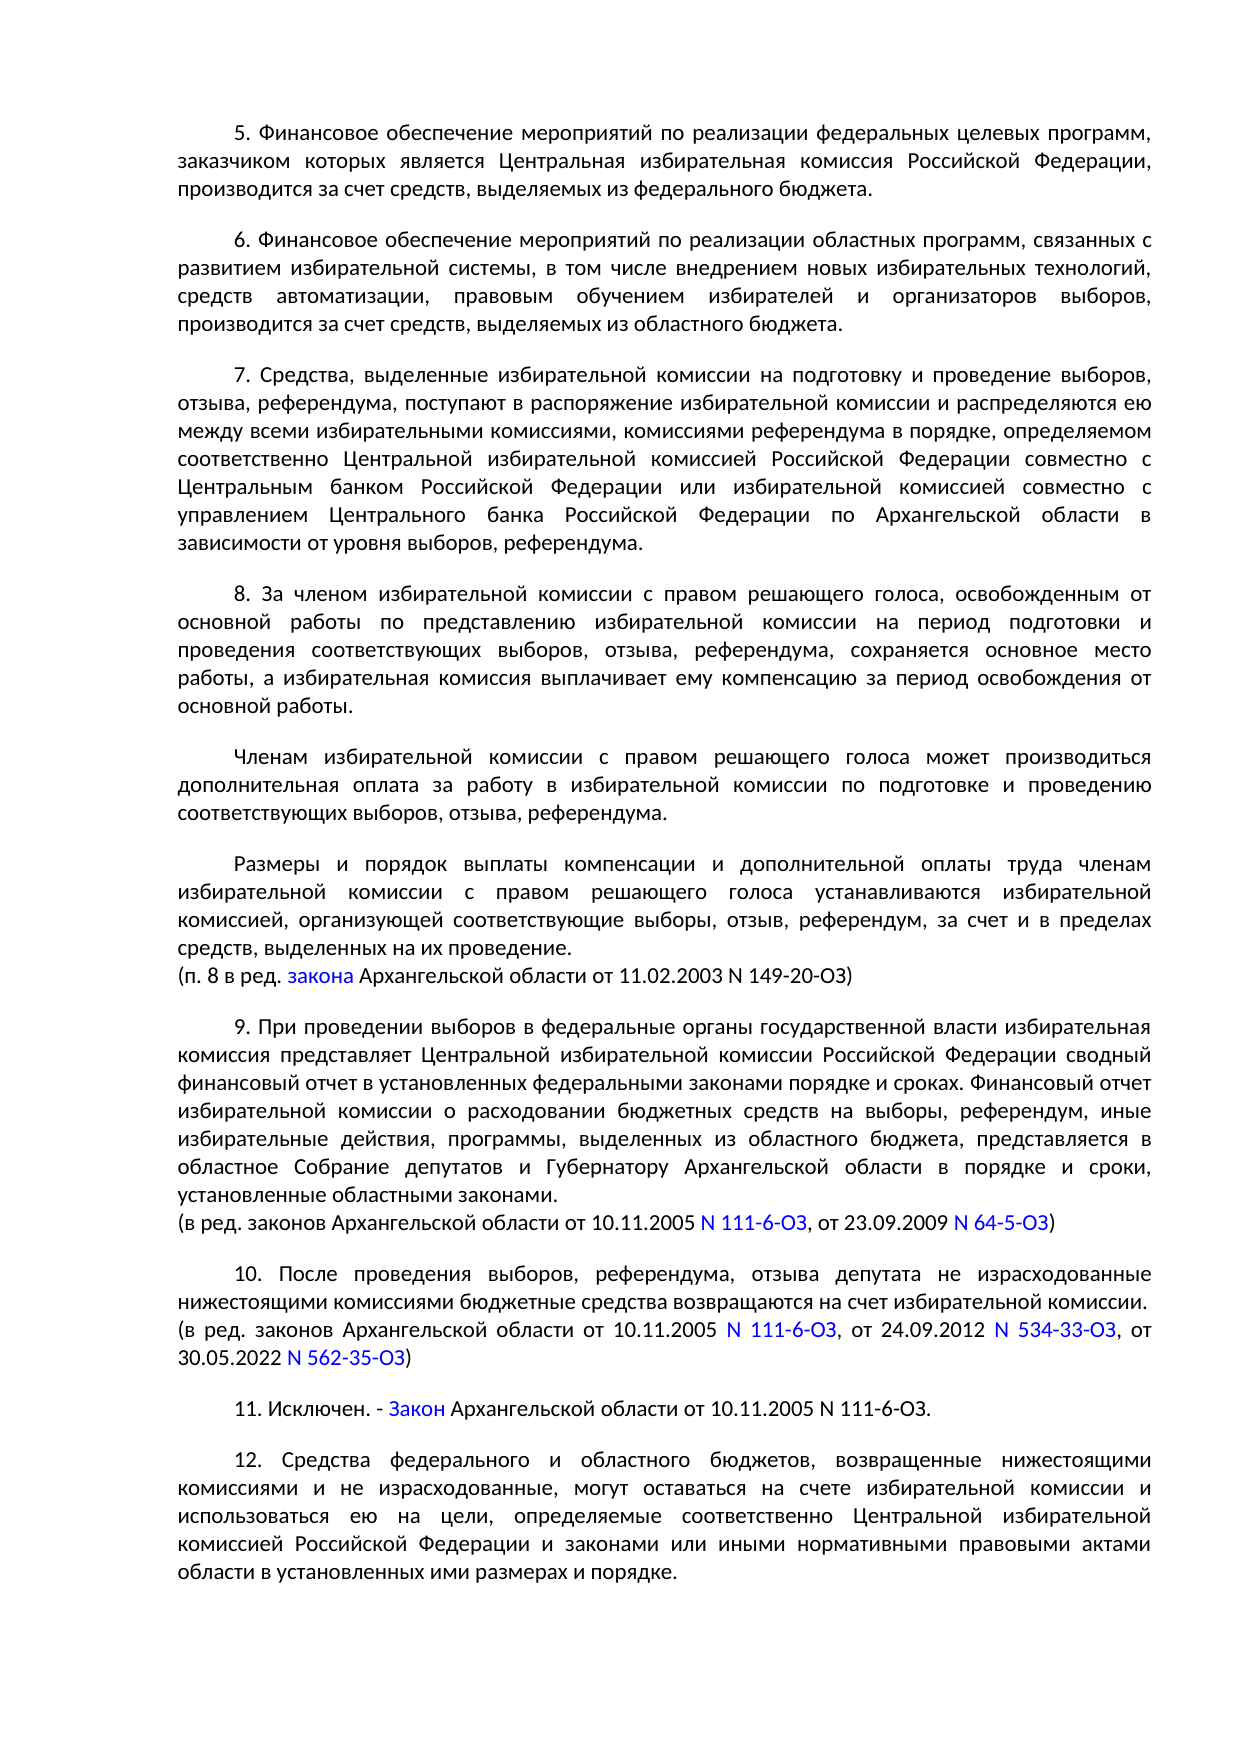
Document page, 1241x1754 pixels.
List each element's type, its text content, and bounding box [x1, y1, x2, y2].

text Членам избирательной комиссии с правом решающего голоса может производиться дополнительная оплата за работу в избирательной комиссии по подготовке и проведению соответствующих выборов, отзыва, референдума. [177, 742, 1152, 826]
text 7. Средства, выделенные избирательной комиссии на подготовку и проведение выборов, отзыва, референдума, поступают в распоряжение избирательной комиссии и распределяются ею между всеми избирательными комиссиями, комиссиями референдума в порядке, определяемом соответственно Центральной избирательной комиссией Российской Федерации совместно с Центральным банком Российской Федерации или избирательной комиссией совместно с управлением Центрального банка Российской Федерации по Архангельской области в зависимости от уровня выборов, референдума. [177, 360, 1152, 556]
text 6. Финансовое обеспечение мероприятий по реализации областных программ, связанных с развитием избирательной системы, в том числе внедрением новых избирательных технологий, средств автоматизации, правовым обучением избирателей и организаторов выборов, производится за счет средств, выделяемых из областного бюджета. [177, 225, 1152, 337]
text (в ред. законов Архангельской области от 10.11.2005 N 111-6-ОЗ, от 23.09.2009 N 64-5-ОЗ) [177, 1208, 1152, 1236]
text 8. За членом избирательной комиссии с правом решающего голоса, освобожденным от основной работы по представлению избирательной комиссии на период подготовки и проведения соответствующих выборов, отзыва, референдума, сохраняется основное место работы, а избирательная комиссия выплачивает ему компенсацию за период освобождения от основной работы. [177, 579, 1152, 719]
text 5. Финансовое обеспечение мероприятий по реализации федеральных целевых программ, заказчиком которых является Центральная избирательная комиссия Российской Федерации, производится за счет средств, выделяемых из федерального бюджета. [177, 118, 1152, 202]
text (п. 8 в ред. закона Архангельской области от 11.02.2003 N 149-20-ОЗ) [177, 961, 1152, 989]
text 10. После проведения выборов, референдума, отзыва депутата не израсходованные нижестоящими комиссиями бюджетные средства возвращаются на счет избирательной комиссии. [177, 1259, 1152, 1315]
text 9. При проведении выборов в федеральные органы государственной власти избирательная комиссия представляет Центральной избирательной комиссии Российской Федерации сводный финансовый отчет в установленных федеральными законами порядке и сроках. Финансовый отчет избирательной комиссии о расходовании бюджетных средств на выборы, референдум, иные избирательные действия, программы, выделенных из областного бюджета, представляется в областное Собрание депутатов и Губернатору Архангельской области в порядке и сроки, установленные областными законами. [177, 1012, 1152, 1208]
text 11. Исключен. - Закон Архангельской области от 10.11.2005 N 111-6-ОЗ. [177, 1394, 1152, 1422]
text 12. Средства федерального и областного бюджетов, возвращенные нижестоящими комиссиями и не израсходованные, могут оставаться на счете избирательной комиссии и использоваться ею на цели, определяемые соответственно Центральной избирательной комиссией Российской Федерации и законами или иными нормативными правовыми актами области в установленных ими размерах и порядке. [177, 1445, 1152, 1585]
text (в ред. законов Архангельской области от 10.11.2005 N 111-6-ОЗ, от 24.09.2012 N 534-33-ОЗ, от 30.05.2022 N 562-35-ОЗ) [177, 1315, 1152, 1371]
text Размеры и порядок выплаты компенсации и дополнительной оплаты труда членам избирательной комиссии с правом решающего голоса устанавливаются избирательной комиссией, организующей соответствующие выборы, отзыв, референдум, за счет и в пределах средств, выделенных на их проведение. [177, 849, 1152, 961]
